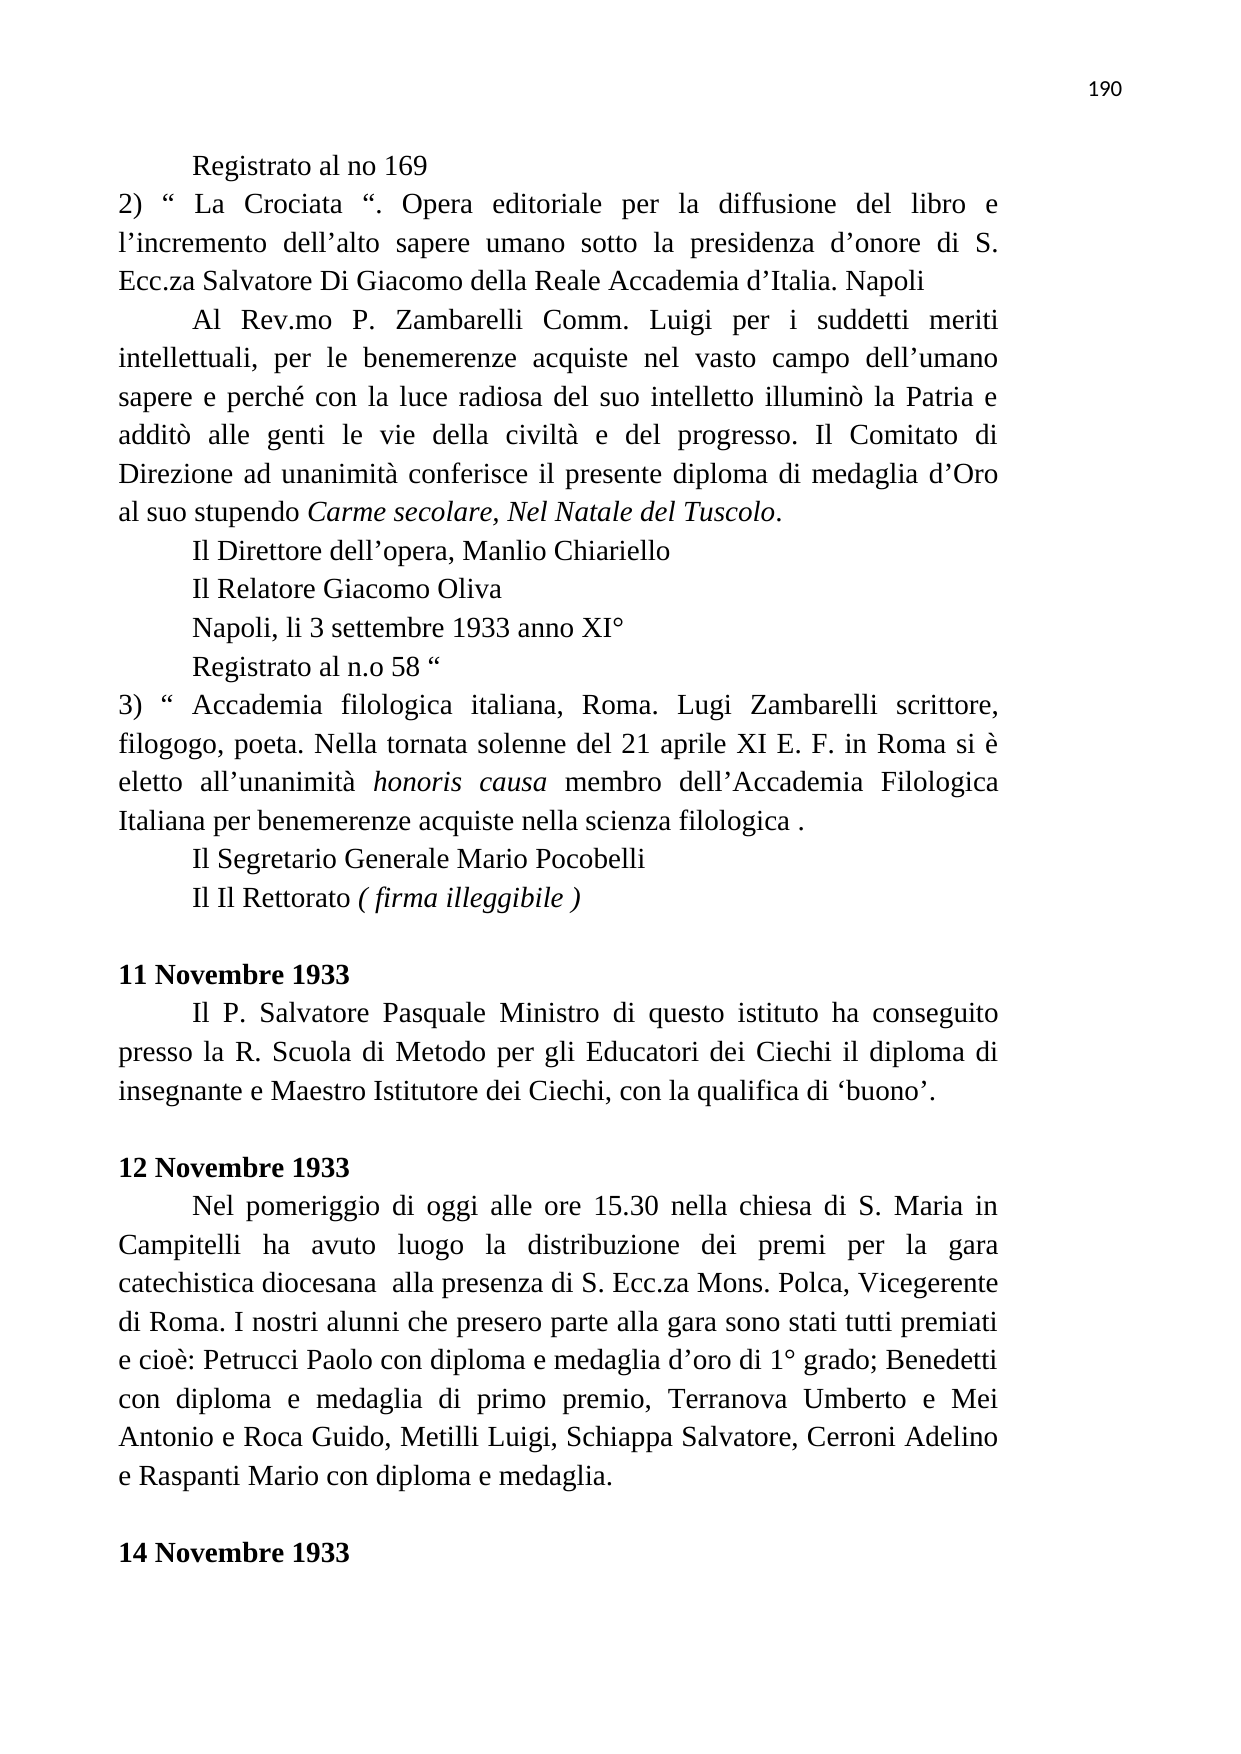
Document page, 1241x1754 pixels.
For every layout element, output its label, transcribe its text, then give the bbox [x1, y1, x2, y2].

text Il Relatore Giacomo Oliva [118, 572, 999, 605]
text 12 Novembre 1933 [118, 1150, 999, 1183]
text Registrato al n.o 58 “ [118, 649, 999, 682]
text Il Direttore dell’opera, Manlio Chiariello [118, 533, 999, 567]
text Il Segretario Generale Mario Pocobelli [118, 841, 999, 875]
text 3) “ Accademia filologica italiana, Roma. Lugi Zambarelli scrittore, filogogo, poeta. Nella tornata solenne del 21 aprile XI E. F. in Roma si è eletto all’unanimità honoris causa membro dell’Accademia Filologica Italiana per benemerenze acquiste nella scienza filologica . [118, 687, 999, 836]
text 11 Novembre 1933 [118, 957, 999, 991]
text Registrato al no 169 [118, 148, 999, 181]
text Il P. Salvatore Pasquale Ministro di questo istituto ha conseguito presso la R. Scuola di Metodo per gli Educatori dei Ciechi il diploma di insegnante e Maestro Istitutore dei Ciechi, con la qualifica di ‘buono’. [118, 996, 999, 1106]
text Nel pomeriggio di oggi alle ore 15.30 nella chiesa di S. Maria in Campitelli ha avuto luogo la distribuzione dei premi per la gara catechistica diocesana alla presenza di S. Ecc.za Mons. Polca, Vicegerente di Roma. I nostri alunni che presero parte alla gara sono stati tutti premiati e cioè: Petrucci Paolo con diploma e medaglia d’oro di 1° grado; Benedetti con diploma e medaglia di primo premio, Terranova Umberto e Mei Antonio e Roca Guido, Metilli Luigi, Schiappa Salvatore, Cerroni Adelino e Raspanti Mario con diploma e medaglia. [118, 1188, 999, 1492]
text Il Il Rettorato ( firma illeggibile ) [118, 880, 999, 913]
text Napoli, li 3 settembre 1933 anno XI° [118, 610, 999, 644]
text Al Rev.mo P. Zambarelli Comm. Luigi per i suddetti meriti intellettuali, per le benemerenze acquiste nel vasto campo dell’umano sapere e perché con la luce radiosa del suo intelletto illuminò la Patria e additò alle genti le vie della civiltà e del progresso. Il Comitato di Direzione ad unanimità conferisce il presente diploma di medaglia d’Oro al suo stupendo Carme secolare, Nel Natale del Tuscolo. [118, 302, 999, 528]
text 2) “ La Crociata “. Opera editoriale per la diffusione del libro e l’incremento dell’alto sapere umano sotto la presidenza d’onore di S. Ecc.za Salvatore Di Giacomo della Reale Accademia d’Italia. Napoli [118, 186, 999, 297]
text 14 Novembre 1933 [118, 1535, 999, 1569]
